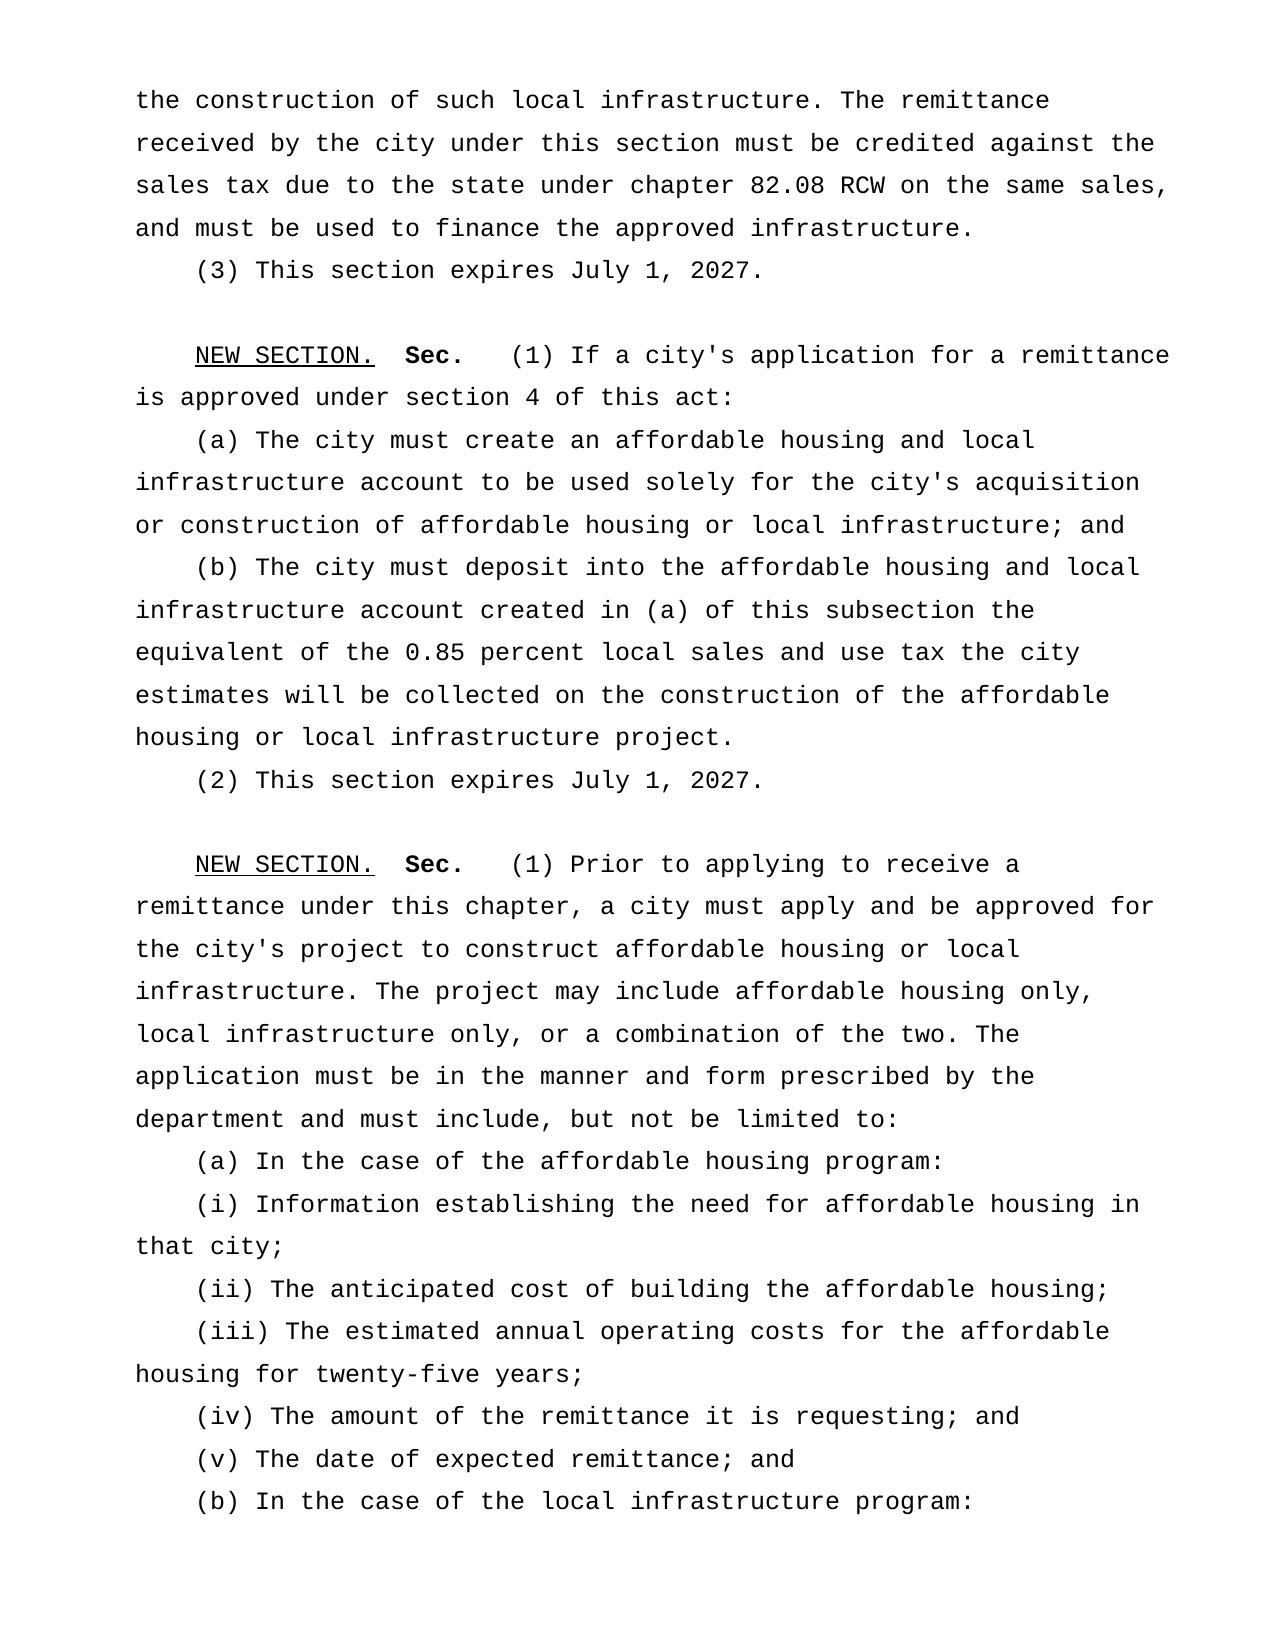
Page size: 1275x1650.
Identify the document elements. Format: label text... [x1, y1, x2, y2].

text (ii) The anticipated cost of building the affordable housing; [135, 1263, 1170, 1306]
text (iv) The amount of the remittance it is requesting; and [135, 1391, 1170, 1433]
text (a) In the case of the affordable housing program: [135, 1136, 1170, 1178]
text (iii) The estimated annual operating costs for the affordable housing for twenty-five years; [135, 1306, 1170, 1391]
text (i) Information establishing the need for affordable housing in that city; [135, 1178, 1170, 1263]
text (a) The city must create an affordable housing and local infrastructure account to be used solely for the city's acquisition or construction of affordable housing or local infrastructure; and [135, 414, 1170, 542]
text NEW SECTION. Sec. (1) Prior to applying to receive a remittance under this chapter, a city must apply and be approved for the city's project to construct affordable housing or local infrastructure. The project may include affordable housing only, local infrastructure only, or a combination of the two. The application must be in the manner and form prescribed by the department and must include, but not be limited to: [135, 838, 1170, 1136]
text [135, 75, 1170, 245]
text NEW SECTION. Sec. (1) If a city's application for a remittance is approved under section 4 of this act: [135, 329, 1170, 414]
text (3) This section expires July 1, 2027. [135, 245, 1170, 287]
text (v) The date of expected remittance; and [135, 1433, 1170, 1476]
text (2) This section expires July 1, 2027. [135, 754, 1170, 797]
text (b) In the case of the local infrastructure program: [135, 1476, 1170, 1518]
text (b) The city must deposit into the affordable housing and local infrastructure account created in (a) of this subsection the equivalent of the 0.85 percent local sales and use tax the city estimates will be collected on the construction of the affordable housing or local infrastructure project. [135, 542, 1170, 754]
